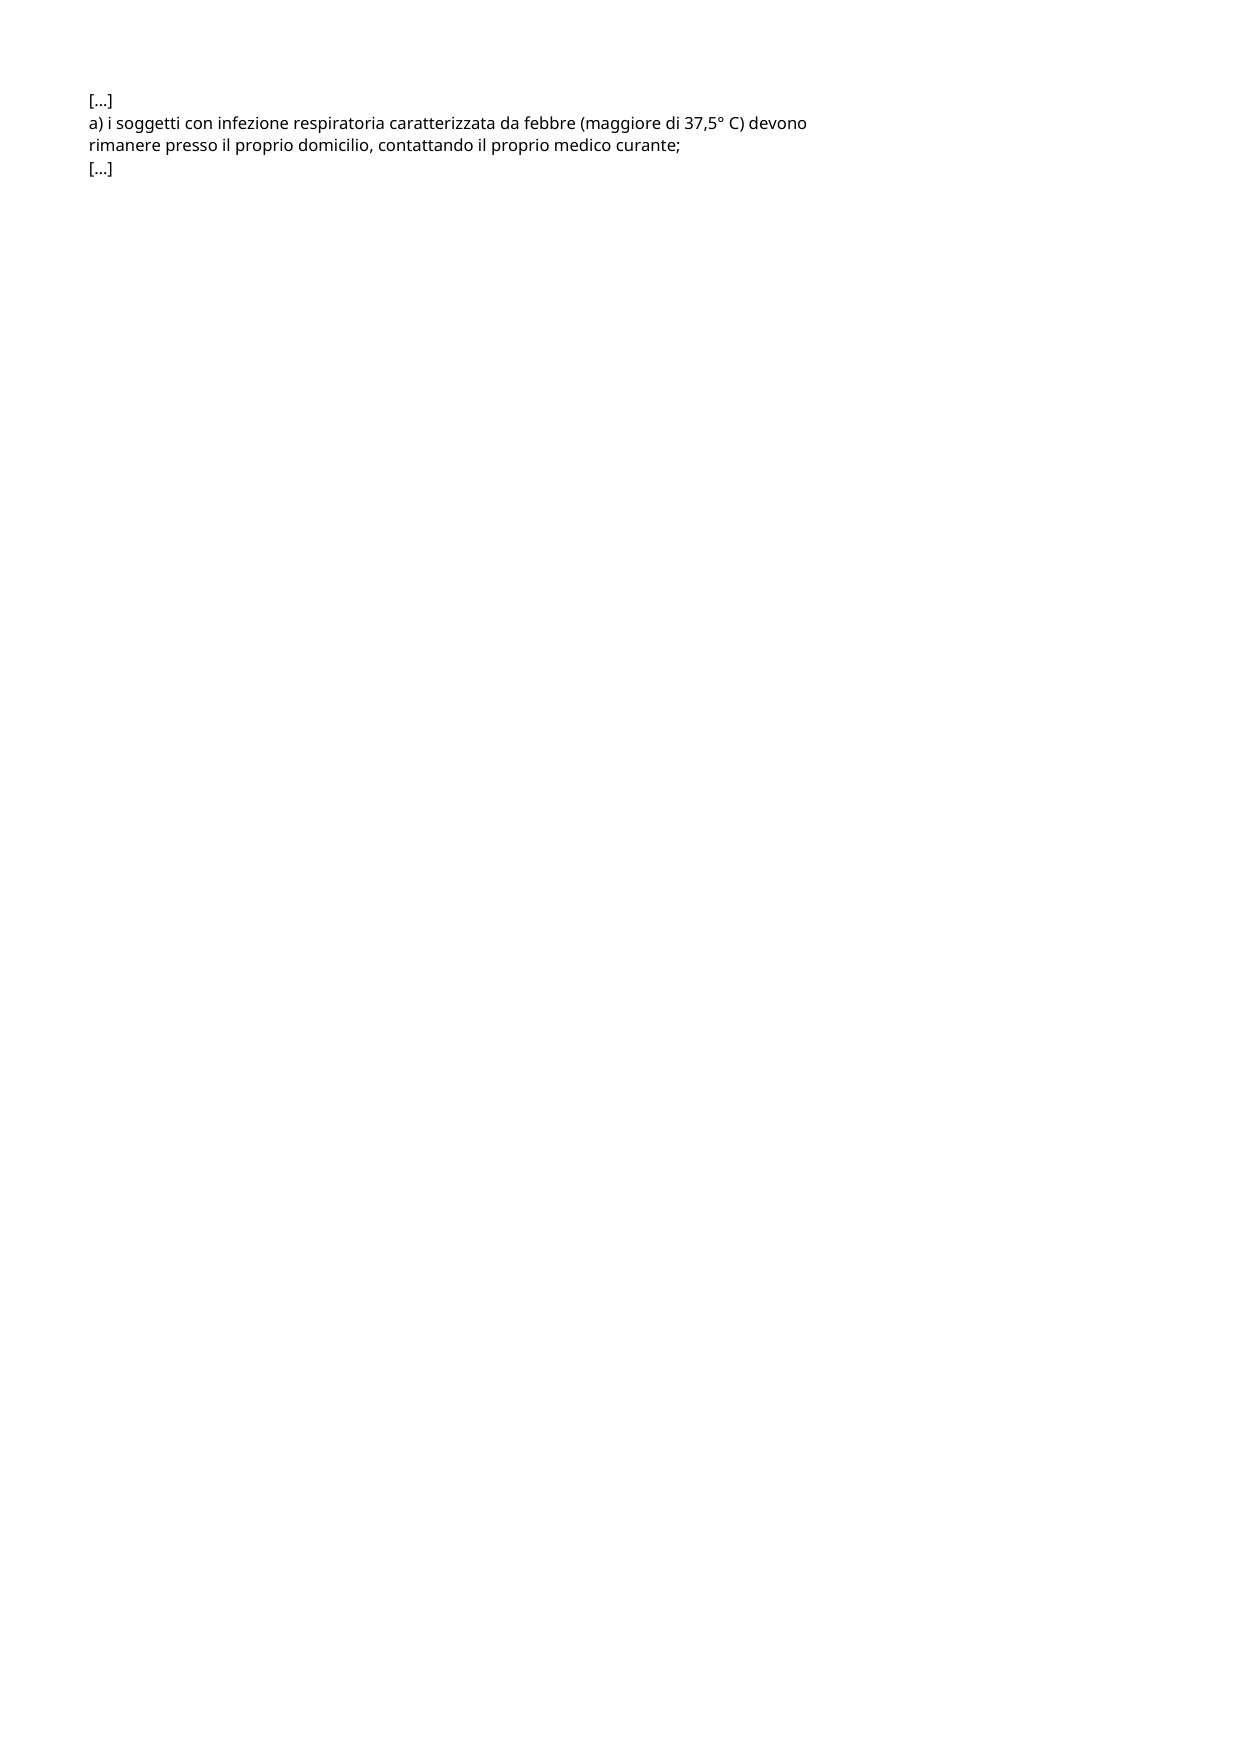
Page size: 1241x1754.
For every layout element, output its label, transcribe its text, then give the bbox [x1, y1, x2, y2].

text […] [89, 89, 1152, 111]
text a) i soggetti con infezione respiratoria caratterizzata da febbre (maggiore di 37,5° C) devono [89, 111, 1152, 134]
text […] [89, 157, 1152, 179]
text rimanere presso il proprio domicilio, contattando il proprio medico curante; [89, 134, 1152, 157]
